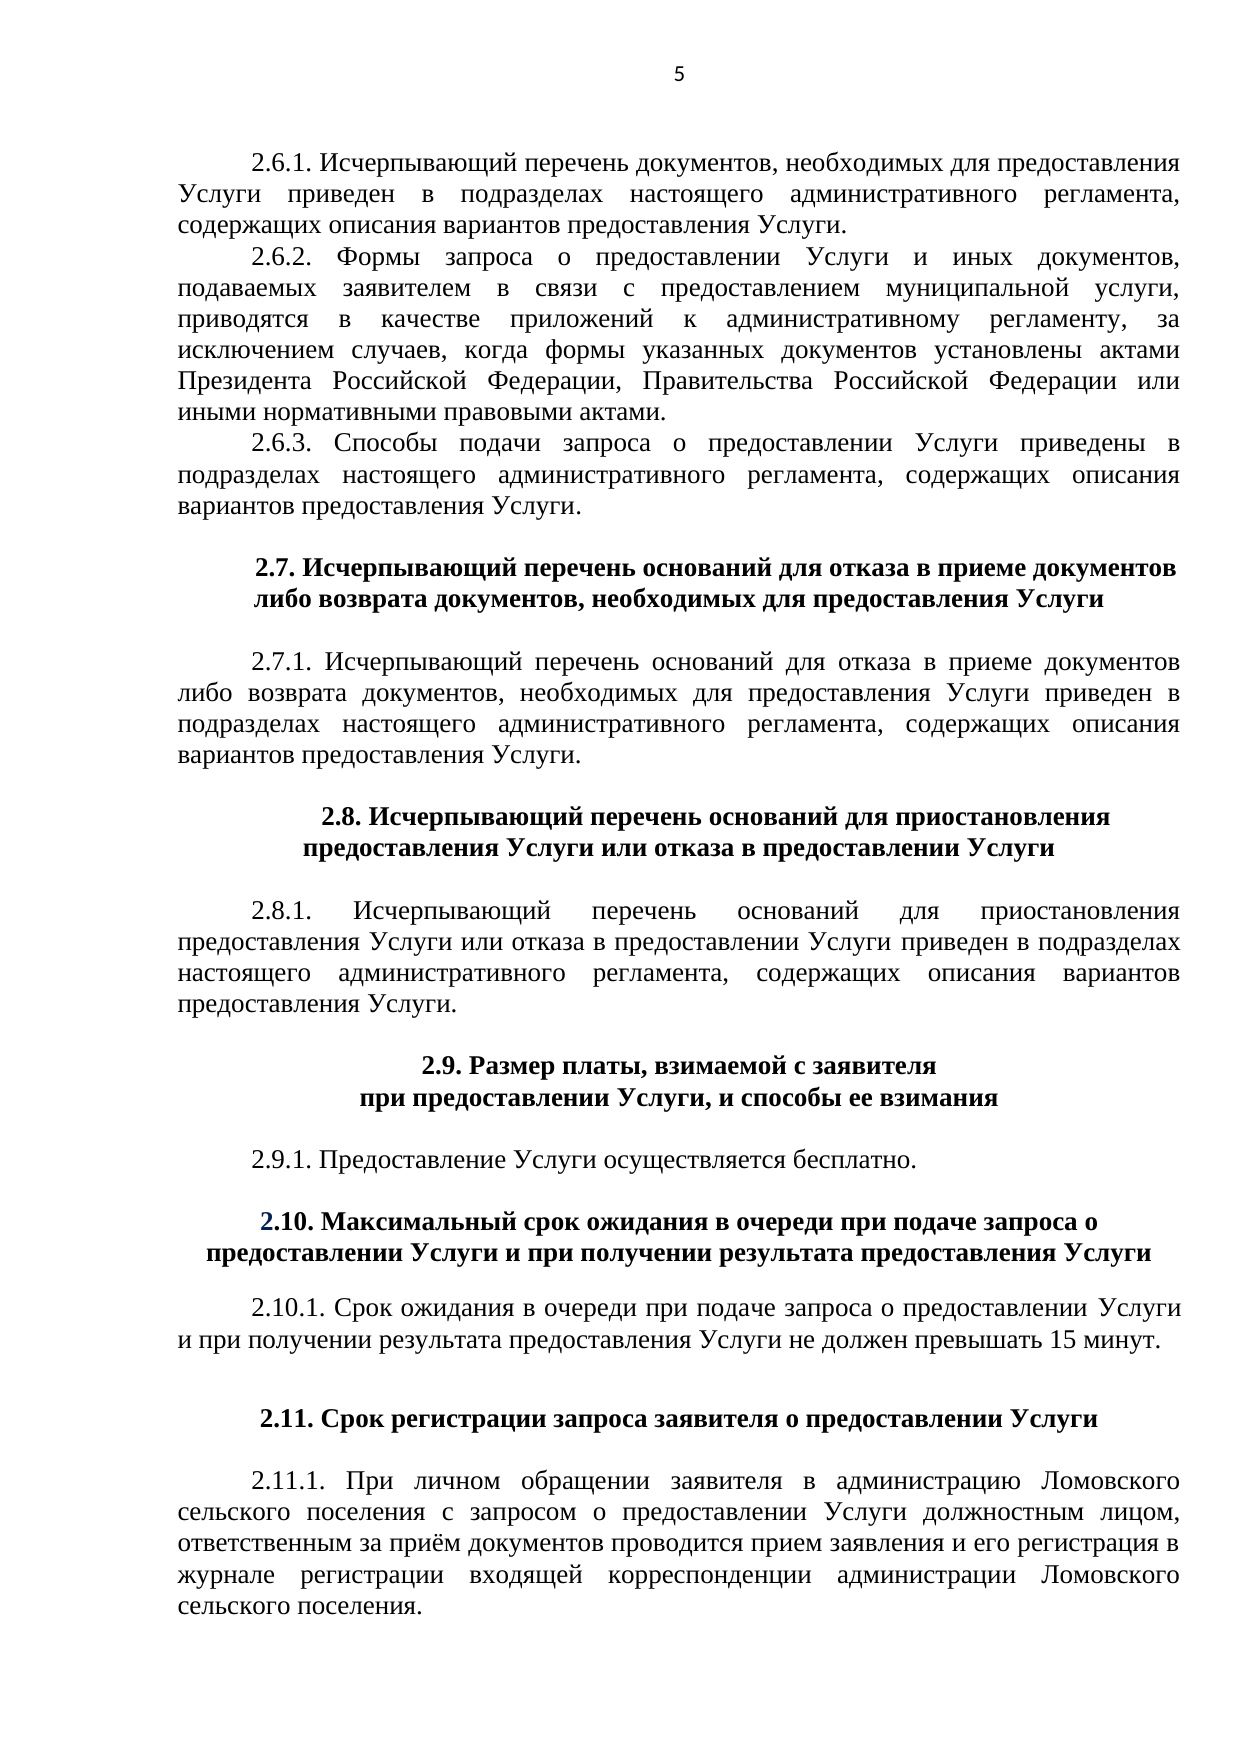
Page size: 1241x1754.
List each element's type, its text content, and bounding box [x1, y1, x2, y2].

text 2.10.1. Срок ожидания в очереди при подаче запроса о предоставлении Услуги и при получении результата предоставления Услуги не должен превышать 15 минут. [177, 1292, 1181, 1354]
text 2.6.3. Способы подачи запроса о предоставлении Услуги приведены в подразделах настоящего административного регламента, содержащих описания вариантов предоставления Услуги. [177, 427, 1181, 520]
text 2.6.1. Исчерпывающий перечень документов, необходимых для предоставления Услуги приведен в подразделах настоящего административного регламента, содержащих описания вариантов предоставления Услуги. [177, 146, 1181, 240]
text 2.11. Срок регистрации запроса заявителя о предоставлении Услуги [177, 1402, 1181, 1433]
text 2.8.1. Исчерпывающий перечень оснований для приостановления предоставления Услуги или отказа в предоставлении Услуги приведен в подразделах настоящего административного регламента, содержащих описания вариантов предоставления Услуги. [177, 894, 1181, 1018]
text 2.11.1. При личном обращении заявителя в администрацию Ломовского сельского поселения с запросом о предоставлении Услуги должностным лицом, ответственным за приём документов проводится прием заявления и его регистрация в журнале регистрации входящей корреспонденции администрации Ломовского сельского поселения. [177, 1464, 1181, 1620]
text 2.9. Размер платы, взимаемой с заявителя при предоставлении Услуги, и способы ее взимания [177, 1049, 1181, 1112]
text 2.9.1. Предоставление Услуги осуществляется бесплатно. [177, 1143, 1181, 1174]
text 2.10. Максимальный срок ожидания в очереди при подаче запроса о [177, 1205, 1181, 1236]
text предоставлении Услуги и при получении результата предоставления Услуги [177, 1236, 1181, 1267]
text 2.6.2. Формы запроса о предоставлении Услуги и иных документов, подаваемых заявителем в связи с предоставлением муниципальной услуги, приводятся в качестве приложений к административному регламенту, за исключением случаев, когда формы указанных документов установлены актами Президента Российской Федерации, Правительства Российской Федерации или иными нормативными правовыми актами. [177, 240, 1181, 427]
text 2.8. Исчерпывающий перечень оснований для приостановления предоставления Услуги или отказа в предоставлении Услуги [177, 800, 1181, 863]
text 2.7. Исчерпывающий перечень оснований для отказа в приеме документов либо возврата документов, необходимых для предоставления Услуги [177, 551, 1181, 613]
text 2.7.1. Исчерпывающий перечень оснований для отказа в приеме документов либо возврата документов, необходимых для предоставления Услуги приведен в подразделах настоящего административного регламента, содержащих описания вариантов предоставления Услуги. [177, 644, 1181, 769]
